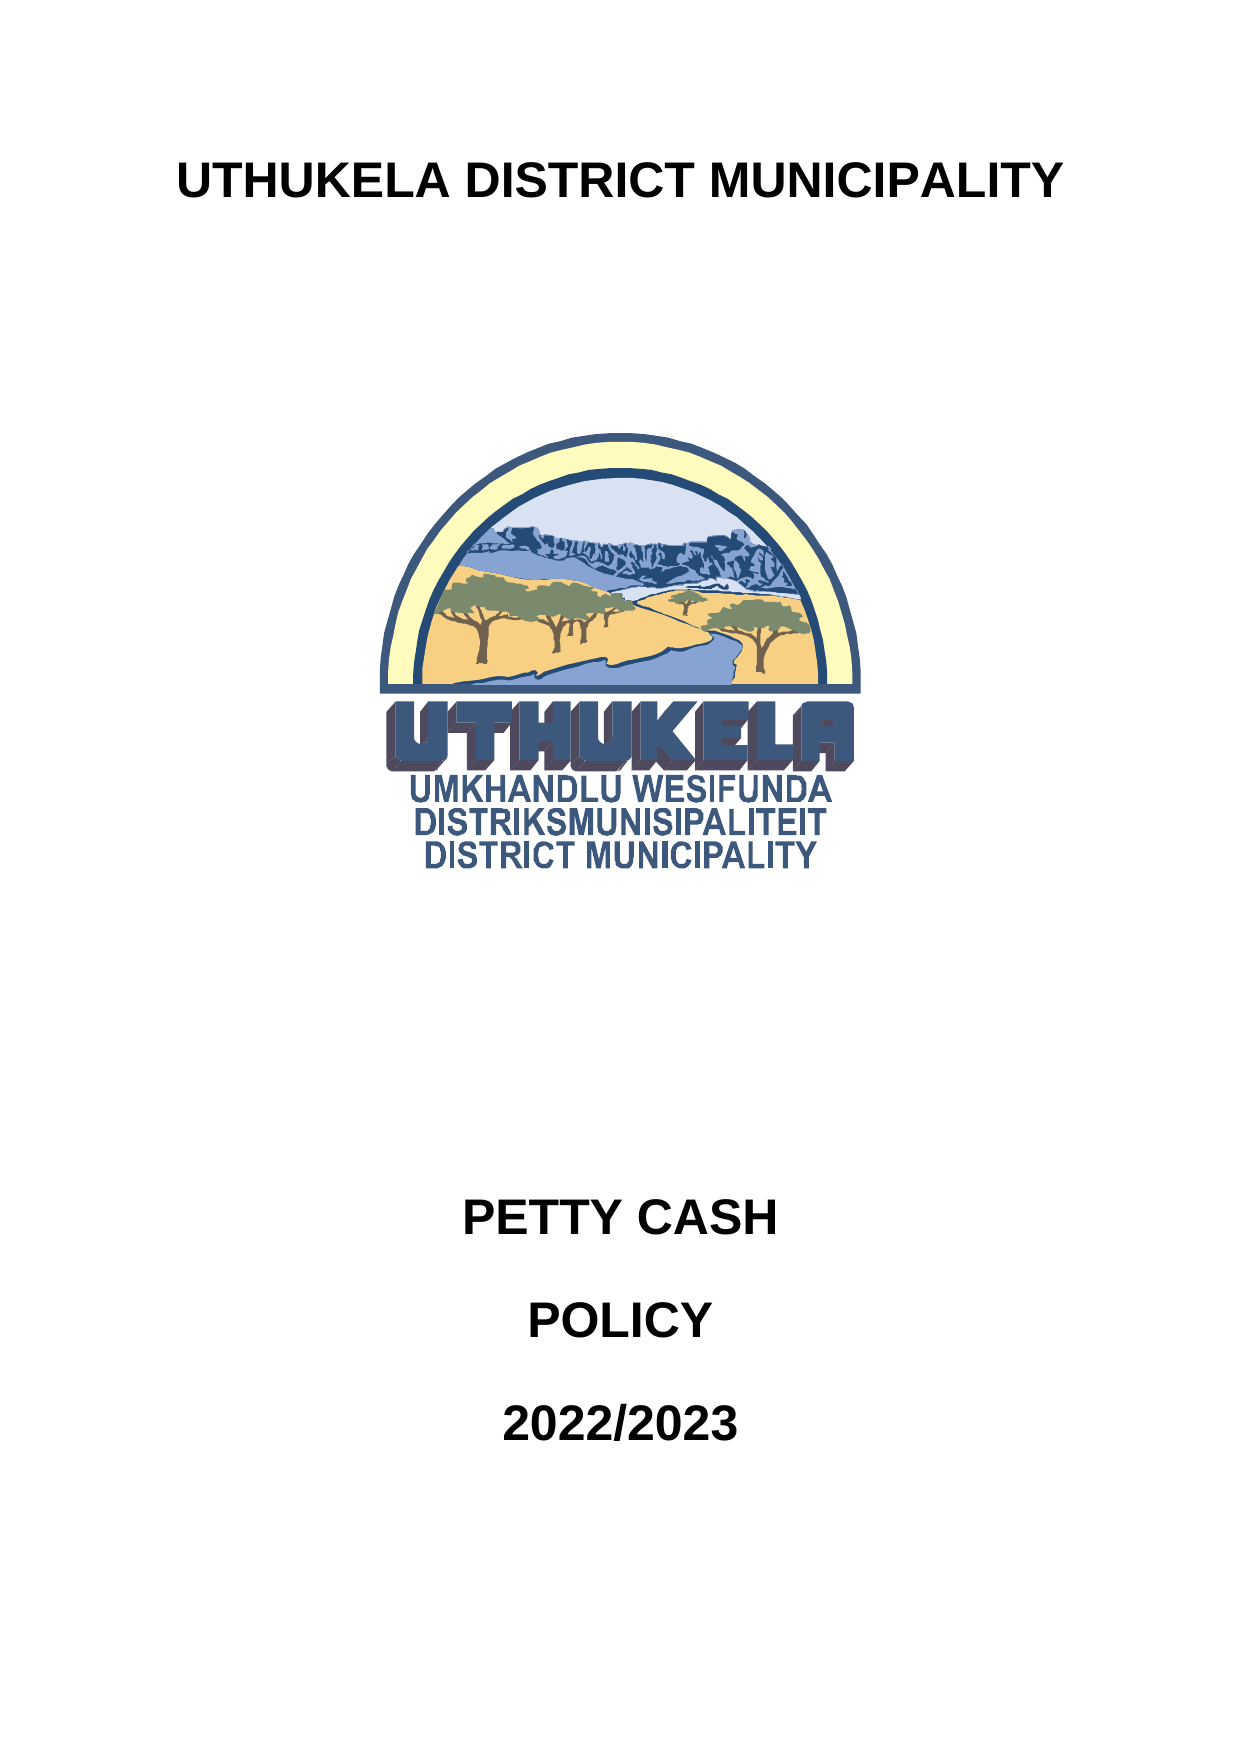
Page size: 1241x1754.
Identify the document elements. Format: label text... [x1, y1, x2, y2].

text UTHUKELA DISTRICT MUNICIPALITY [150, 150, 1090, 207]
text 2022/2023 [150, 1393, 1090, 1451]
text PETTY CASH [150, 1187, 1090, 1245]
text POLICY [150, 1290, 1090, 1348]
